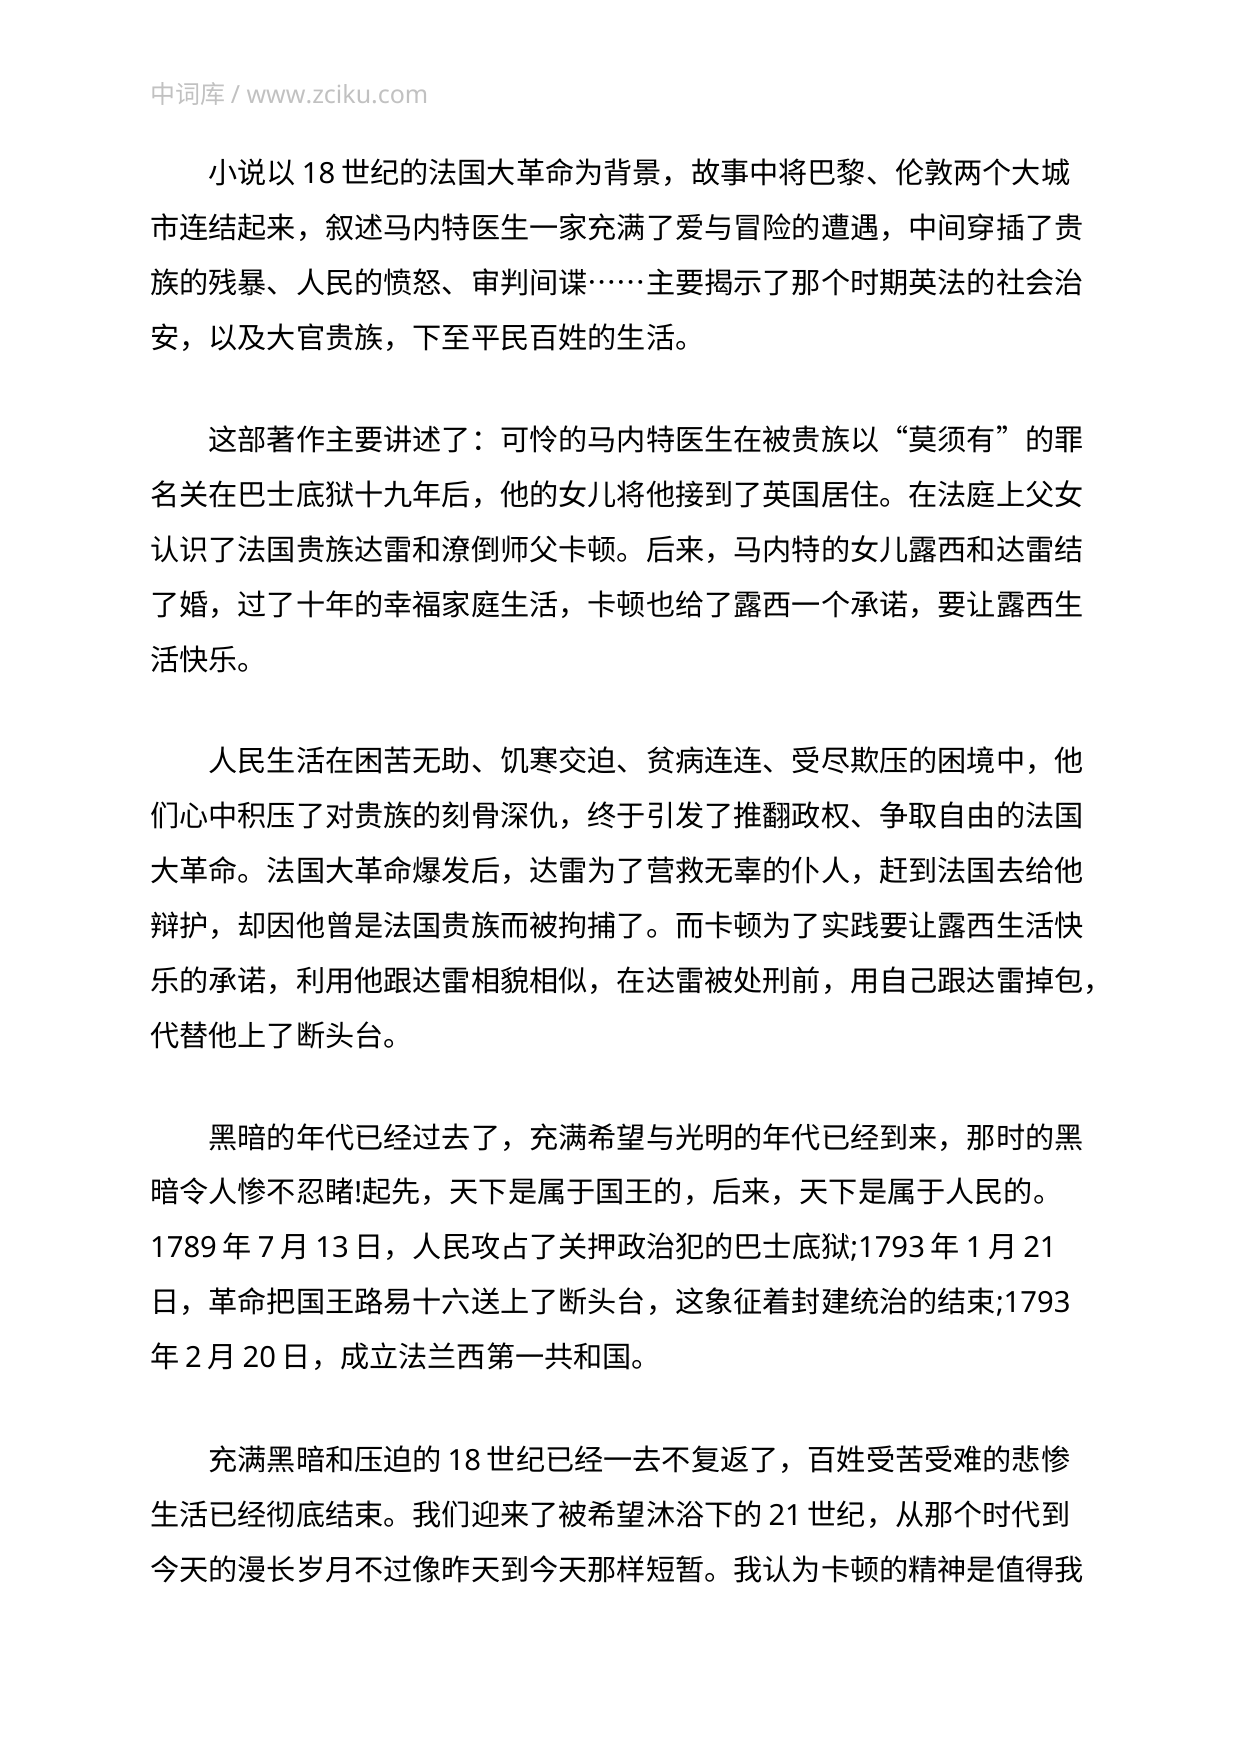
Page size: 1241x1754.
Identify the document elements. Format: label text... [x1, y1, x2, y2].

text 小说以18世纪的法国大革命为背景，故事中将巴黎、伦敦两个大城市连结起来，叙述马内特医生一家充满了爱与冒险的遭遇，中间穿插了贵族的残暴、人民的愤怒、审判间谍……主要揭示了那个时期英法的社会治安，以及大官贵族，下至平民百姓的生活。 [150, 150, 1090, 357]
text 人民生活在困苦无助、饥寒交迫、贫病连连、受尽欺压的困境中，他们心中积压了对贵族的刻骨深仇，终于引发了推翻政权、争取自由的法国大革命。法国大革命爆发后，达雷为了营救无辜的仆人，赶到法国去给他辩护，却因他曾是法国贵族而被拘捕了。而卡顿为了实践要让露西生活快乐的承诺，利用他跟达雷相貌相似，在达雷被处刑前，用自己跟达雷掉包，代替他上了断头台。 [150, 738, 1090, 1055]
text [150, 1436, 1090, 1588]
text 这部著作主要讲述了：可怜的马内特医生在被贵族以“莫须有”的罪名关在巴士底狱十九年后，他的女儿将他接到了英国居住。在法庭上父女认识了法国贵族达雷和潦倒师父卡顿。后来，马内特的女儿露西和达雷结了婚，过了十年的幸福家庭生活，卡顿也给了露西一个承诺，要让露西生活快乐。 [150, 417, 1090, 678]
text 黑暗的年代已经过去了，充满希望与光明的年代已经到来，那时的黑暗令人惨不忍睹!起先，天下是属于国王的，后来，天下是属于人民的。1789年7月13日，人民攻占了关押政治犯的巴士底狱;1793年1月21日，革命把国王路易十六送上了断头台，这象征着封建统治的结束;1793年2月20日，成立法兰西第一共和国。 [150, 1114, 1090, 1376]
